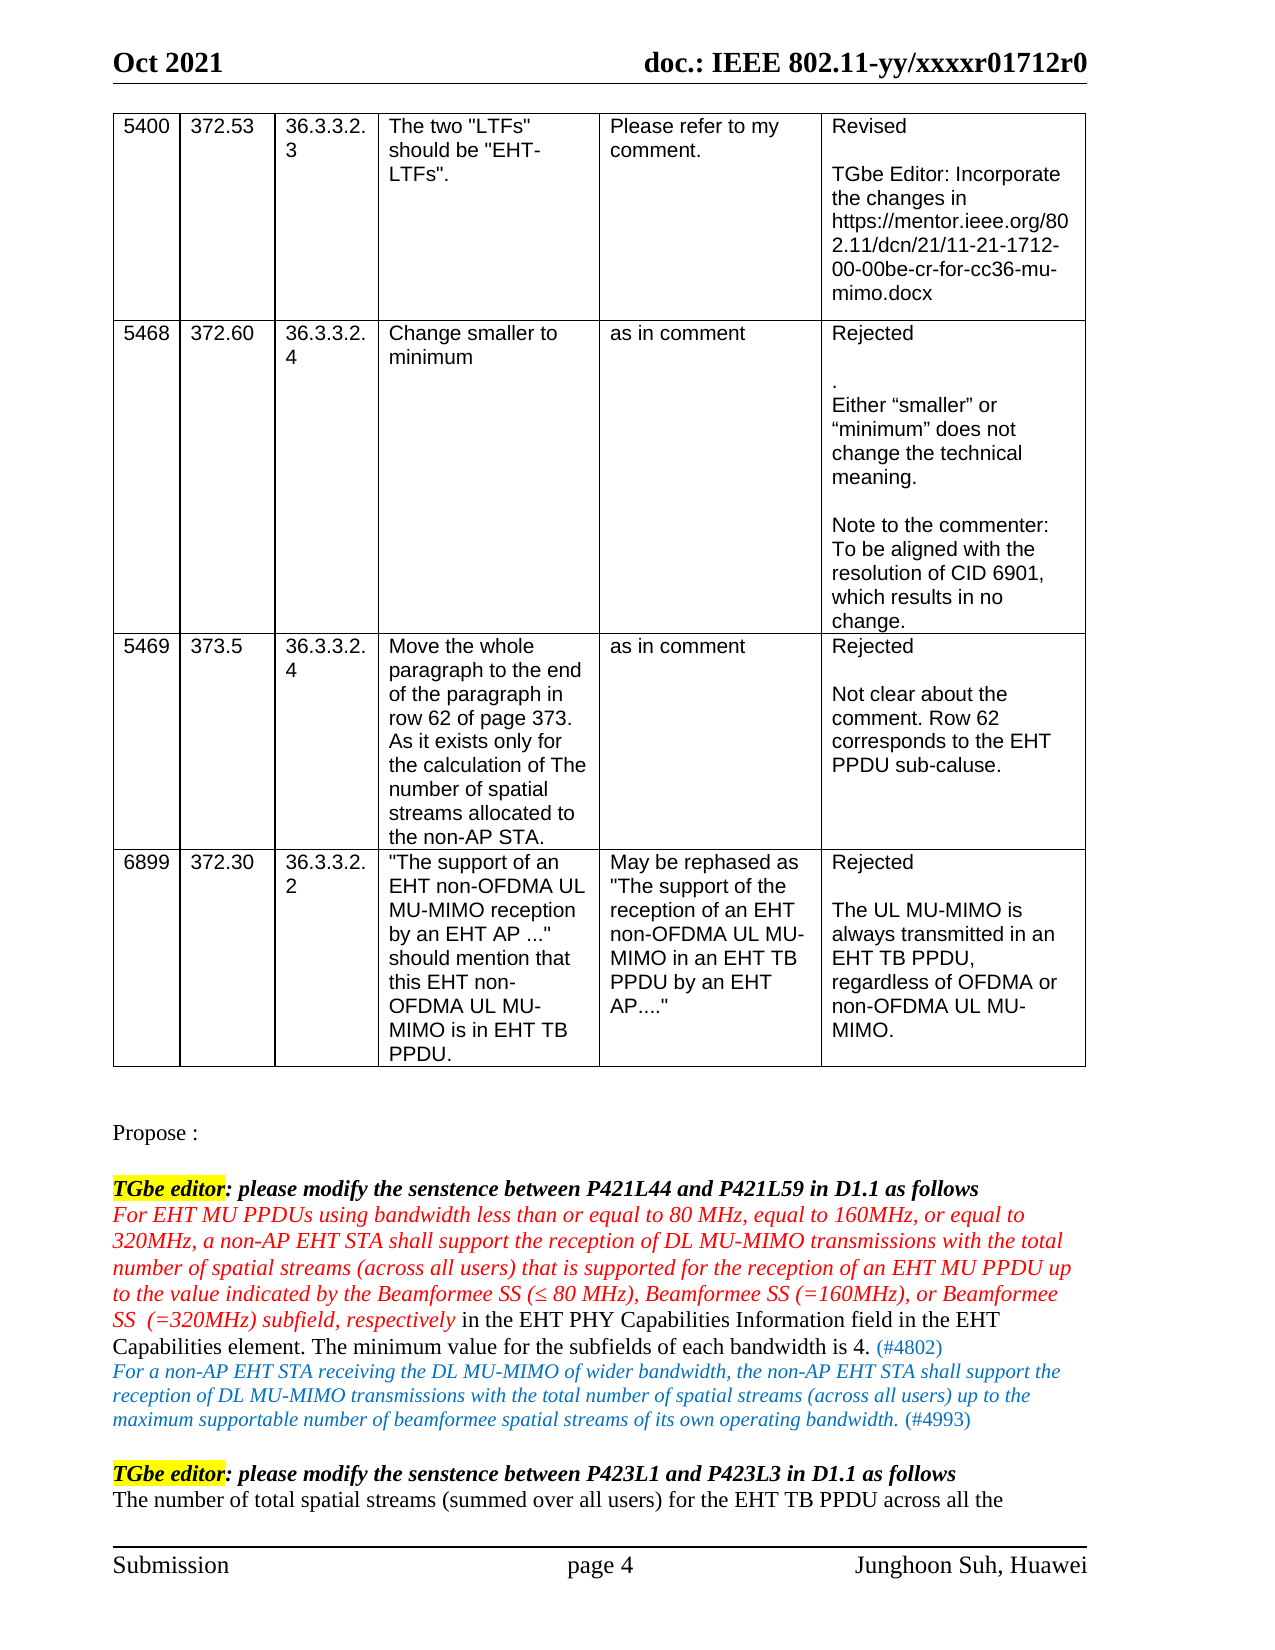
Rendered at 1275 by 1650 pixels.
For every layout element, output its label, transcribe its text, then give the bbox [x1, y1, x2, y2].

table_cell 373.5 [181, 634, 274, 849]
text For EHT MU PPDUs using bandwidth less than or equal to 80 MHz, equal to 160MHz, or equal to 320MHz, a non-AP EHT STA shall support the reception of DL MU-MIMO transmissions with the total number of spatial streams (across all users) that is supported for the reception of an EHT MU PPDU up to the value indicated by the Beamformee SS (≤ 80 MHz), Beamformee SS (=160MHz), or Beamformee SS (=320MHz) subfield, respectively in the EHT PHY Capabilities Information field in the EHT Capabilities element. The minimum value for the subfields of each bandwidth is 4. (#4802) [112, 1201, 1087, 1359]
text For a non-AP EHT STA receiving the DL MU-MIMO of wider bandwidth, the non-AP EHT STA shall support the reception of DL MU-MIMO transmissions with the total number of spatial streams (across all users) up to the maximum supportable number of beamformee spatial streams of its own operating bandwidth. (#4993) [112, 1359, 1087, 1431]
table_cell 372.53 [181, 114, 274, 320]
text TGbe editor: please modify the senstence between P423L1 and P423L3 in D1.1 as follows [225, 1460, 1087, 1486]
table_cell Rejected . Either “smaller” or “minimum” does not change the technical meaning. Note to the commenter: To be aligned with the resolution of CID 6901, which results in no change. [822, 321, 1085, 632]
table_cell 36.3.3.2.2 [276, 850, 378, 1066]
table_cell Rejected Not clear about the comment. Row 62 corresponds to the EHT PPDU sub-caluse. [822, 634, 1085, 849]
table_cell 5469 [114, 634, 179, 849]
text Propose : [112, 1119, 1087, 1146]
table_cell 5400 [114, 114, 179, 320]
table_cell "The support of an EHT non-OFDMA UL MU-MIMO reception by an EHT AP ..." should mention that this EHT non-OFDMA UL MU-MIMO is in EHT TB PPDU. [379, 850, 599, 1066]
text The number of total spatial streams (summed over all users) for the EHT TB PPDU across all the [112, 1486, 1087, 1513]
text TGbe editor: please modify the senstence between P421L44 and P421L59 in D1.1 as follows [112, 1174, 1087, 1201]
table_cell Please refer to my comment. [600, 114, 821, 320]
table_cell 372.60 [181, 321, 274, 632]
table_cell Revised TGbe Editor: Incorporate the changes in https://mentor.ieee.org/802.11/dcn/21/11-21-1712-00-00be-cr-for-cc36-mu-mimo.docx [822, 114, 1085, 320]
table_cell 372.30 [181, 850, 274, 1066]
table_cell The two "LTFs" should be "EHT-LTFs". [379, 114, 599, 320]
table_cell 36.3.3.2.4 [276, 321, 378, 632]
table_cell 36.3.3.2.4 [276, 634, 378, 849]
table_cell as in comment [600, 634, 821, 849]
table_cell Change smaller to minimum [379, 321, 599, 632]
table_cell 36.3.3.2.3 [276, 114, 378, 320]
table_cell 5468 [114, 321, 179, 632]
table_cell Rejected The UL MU-MIMO is always transmitted in an EHT TB PPDU, regardless of OFDMA or non-OFDMA UL MU-MIMO. [822, 850, 1085, 1066]
table_cell as in comment [600, 321, 821, 632]
table_cell May be rephased as "The support of the reception of an EHT non-OFDMA UL MU-MIMO in an EHT TB PPDU by an EHT AP...." [600, 850, 821, 1066]
table_cell 6899 [114, 850, 179, 1066]
table_cell Move the whole paragraph to the end of the paragraph in row 62 of page 373. As it exists only for the calculation of The number of spatial streams allocated to the non-AP STA. [379, 634, 599, 849]
